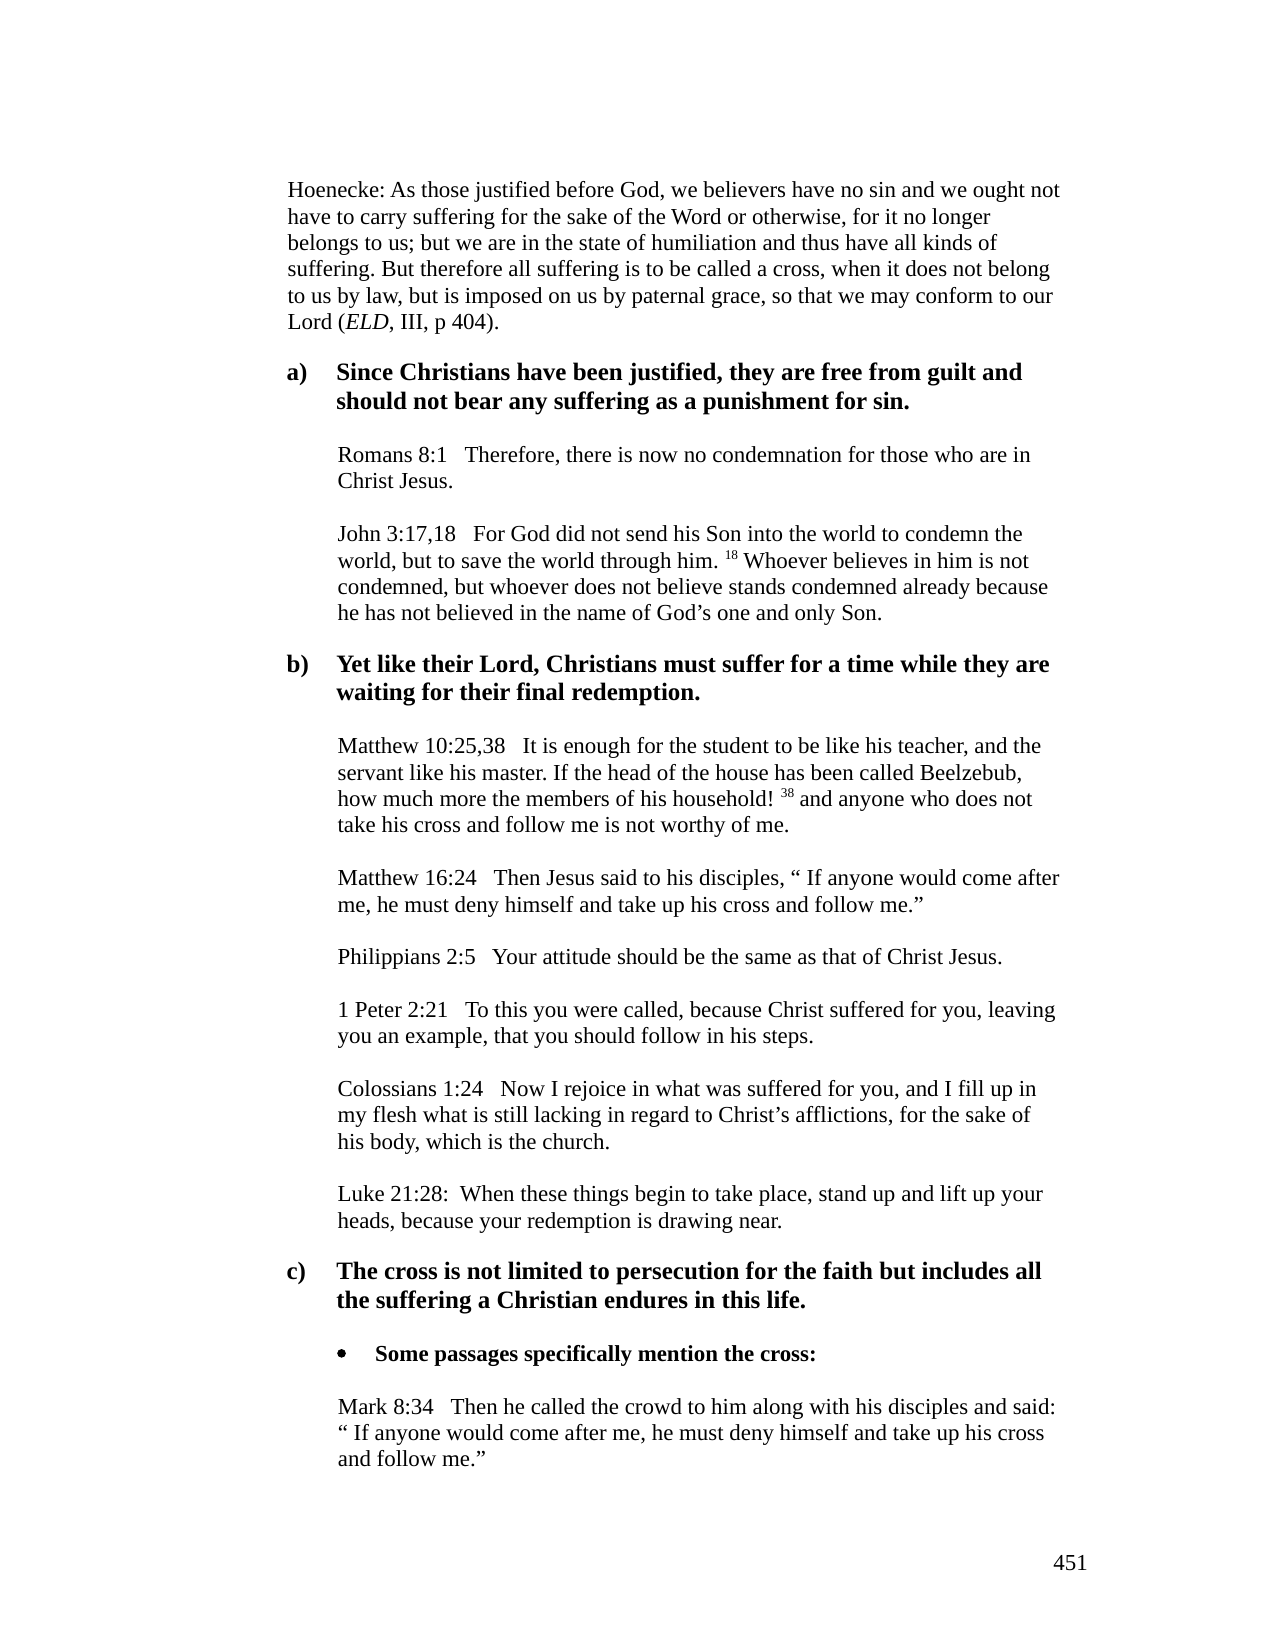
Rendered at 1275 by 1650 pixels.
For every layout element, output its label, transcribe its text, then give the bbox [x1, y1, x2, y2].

subtitle c) The cross is not limited to persecution for the faith but includes all the suffering a Christian endures in this life. [286, 1256, 1062, 1314]
text Romans 8:1 Therefore, there is now no condemnation for those who are in Christ Jesus. [337, 441, 1062, 494]
text Mark 8:34 Then he called the crowd to him along with his disciples and said: “ If anyone would come after me, he must deny himself and take up his cross and follow me.” [338, 1393, 1062, 1472]
text 1 Peter 2:21 To this you were called, because Christ suffered for you, leaving you an example, that you should follow in his steps. [337, 996, 1062, 1049]
subtitle b) Yet like their Lord, Christians must suffer for a time while they are waiting for their final redemption. [286, 649, 1062, 706]
text John 3:17,18 For God did not send his Son into the world to condemn the world, but to save the world through him. 18 Whoever believes in him is not condemned, but whoever does not believe stands condemned already because he has not believed in the name of God’s one and only Son. [337, 520, 1062, 626]
text Philippians 2:5 Your attitude should be the same as that of Christ Jesus. [337, 943, 1062, 970]
text Colossians 1:24 Now I rejoice in what was suffered for you, and I fill up in my flesh what is still lacking in regard to Christ’s afflictions, for the sake of his body, which is the church. [337, 1075, 1062, 1154]
list Some passages specifically mention the cross: [337, 1340, 1062, 1366]
text Matthew 10:25,38 It is enough for the student to be like his teacher, and the servant like his master. If the head of the house has been called Beelzebub, how much more the members of his household! 38 and anyone who does not take his cross and follow me is not worthy of me. [337, 732, 1062, 838]
text Matthew 16:24 Then Jesus said to his disciples, “ If anyone would come after me, he must deny himself and take up his cross and follow me.” [337, 864, 1062, 917]
text Hoenecke: As those justified before God, we believers have no sin and we ought not have to carry suffering for the sake of the Word or otherwise, for it no longer belongs to us; but we are in the state of humiliation and thus have all kinds of suffering. But therefore all suffering is to be called a cross, when it does not belong to us by law, but is imposed on us by paternal grace, so that we may conform to our Lord (ELD, III, p 404). [287, 176, 1062, 334]
subtitle a) Since Christians have been justified, they are free from guilt and should not bear any suffering as a punishment for sin. [286, 357, 1062, 415]
text Luke 21:28: When these things begin to take place, stand up and lift up your heads, because your redemption is drawing near. [337, 1181, 1062, 1233]
